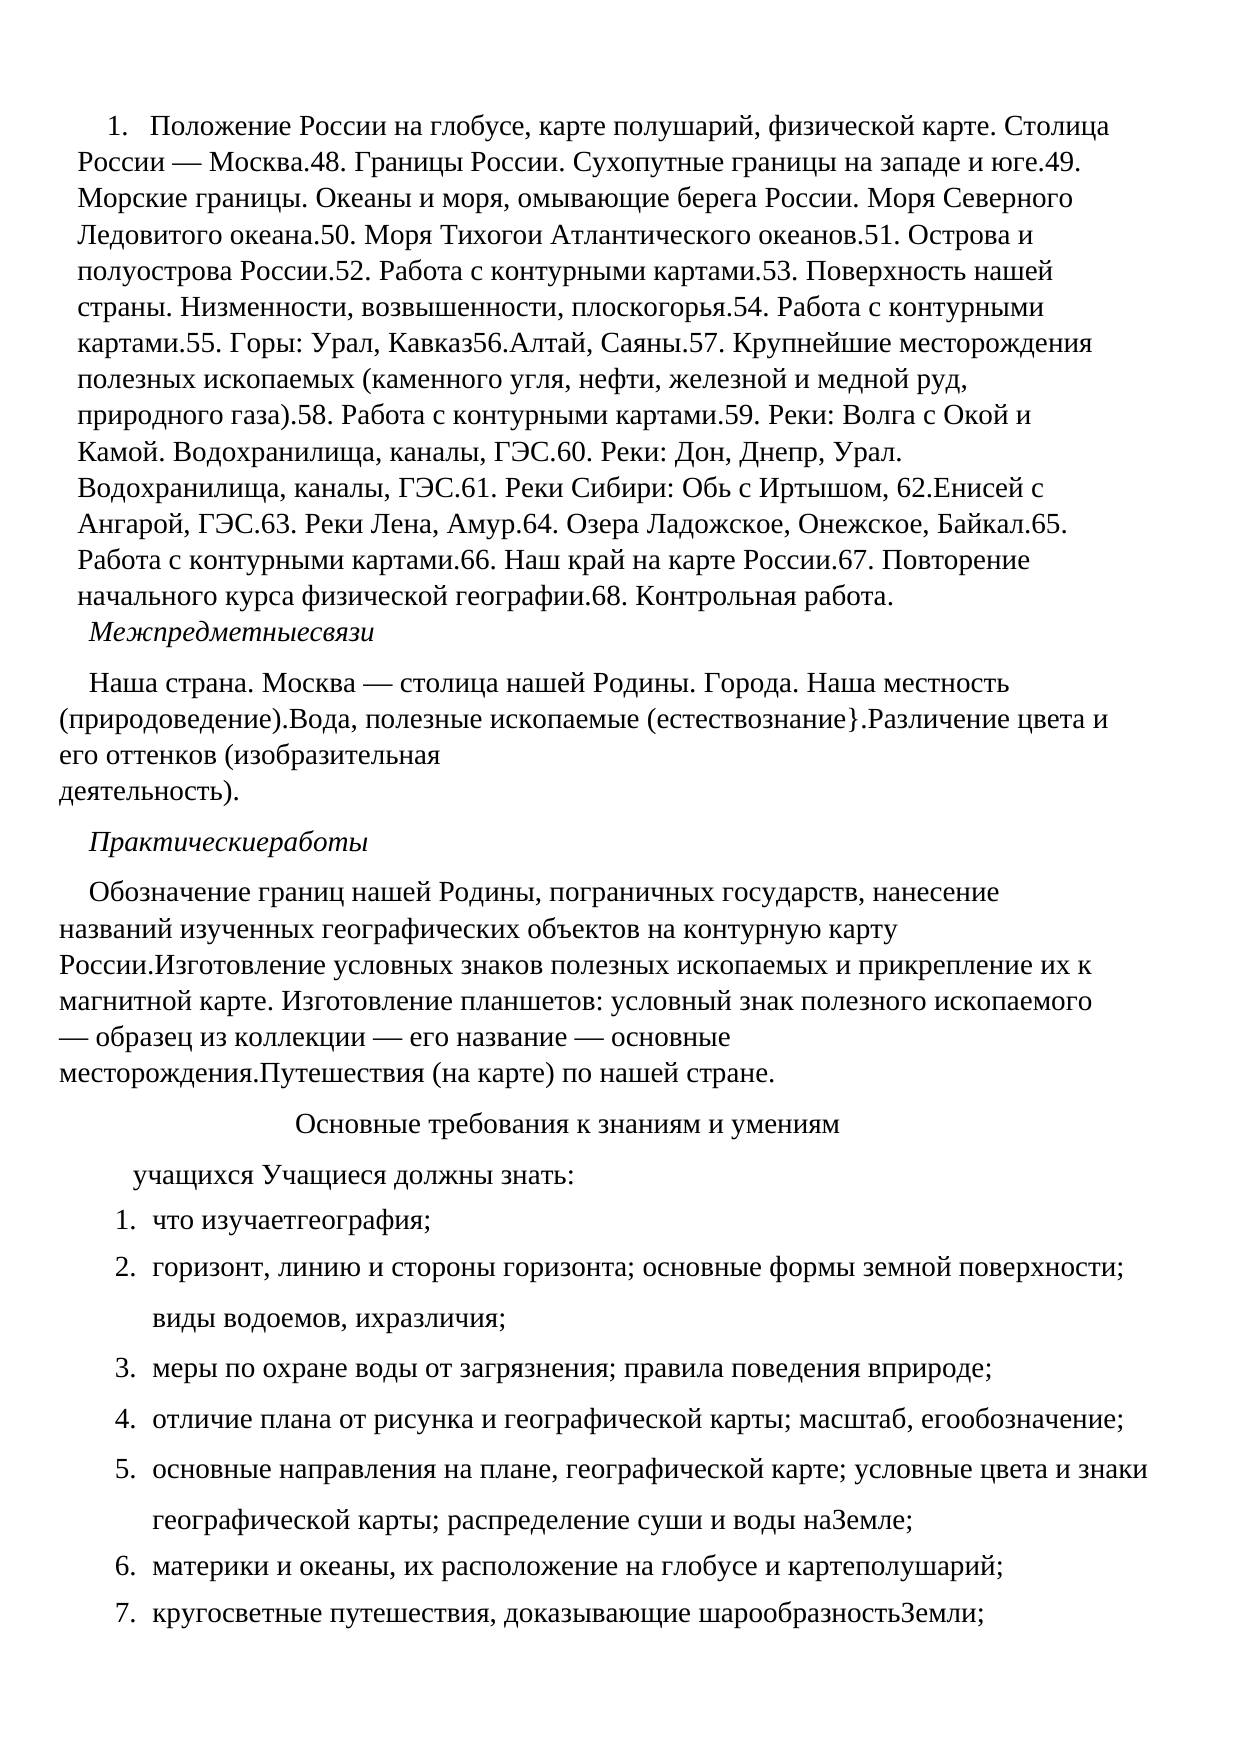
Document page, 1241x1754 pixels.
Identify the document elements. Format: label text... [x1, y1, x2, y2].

text Обозначение границ нашей Родины, пограничных государств, нанесение названий изученных географических объектов на контурную карту России.Изготовление условных знаков полезных ископаемых и прикрепление их к магнитной карте. Изготовление планшетов: условный знак полезного ископаемого — образец из коллекции — его название — основные [59, 874, 1111, 1053]
text деятельность). [59, 773, 1176, 807]
text Наша страна. Москва — столица нашей Родины. Города. Наша местность (природоведение).Вода, полезные ископаемые (естествознание}.Различение цвета и его оттенков (изобразительная [59, 665, 1142, 771]
list материки и океаны, их расположение на глобусе и картеполушарий; [114, 1552, 1176, 1581]
text Основные требования к знаниям и умениям учащихся Учащиеся должны знать: [133, 1106, 917, 1190]
text Практическиеработы [88, 824, 1176, 858]
text месторождения.Путешествия (на карте) по нашей стране. [59, 1055, 1176, 1089]
text Межпредметныесвязи [88, 614, 1176, 648]
list кругосветные путешествия, доказывающие шарообразностьЗемли; [114, 1595, 1176, 1629]
list отличие плана от рисунка и географической карты; масштаб, егообозначение; [114, 1401, 1176, 1434]
list горизонт, линию и стороны горизонта; основные формы земной поверхности; виды водоемов, ихразличия; [114, 1249, 1151, 1333]
list что изучаетгеография; [114, 1207, 1176, 1235]
list меры по охране воды от загрязнения; правила поведения вприроде; [114, 1350, 1176, 1384]
list Положение России на глобусе, карте полушарий, физической карте. Столица России — Москва.48. Границы России. Сухопутные границы на западе и юге.49. Морские границы. Океаны и моря, омывающие берега России. Моря Северного Ледовитого океана.50. Моря Тихогои Атлантического океанов.51. Острова и полуострова России.52. Работа с контурными картами.53. Поверхность нашей страны. Низменности, возвышенности, плоскогорья.54. Работа с контурными картами.55. Горы: Урал, Кавказ56.Алтай, Саяны.57. Крупнейшие месторождения полезных ископаемых (каменного угля, нефти, железной и медной руд, природного газа).58. Работа с контурными картами.59. Реки: Волга с Окой и Камой. Водохранилища, каналы, ГЭС.60. Реки: Дон, Днепр, Урал. Водохранилища, каналы, ГЭС.61. Реки Сибири: Обь с Иртышом, 62.Енисей с Ангарой, ГЭС.63. Реки Лена, Амур.64. Озера Ладожское, Онежское, Байкал.65. Работа с контурными картами.66. Наш край на карте России.67. Повторение начального курса физической географии.68. Контрольная работа. [77, 108, 1119, 612]
list основные направления на плане, географической карте; условные цвета и знаки географической карты; распределение суши и воды наЗемле; [114, 1451, 1151, 1535]
